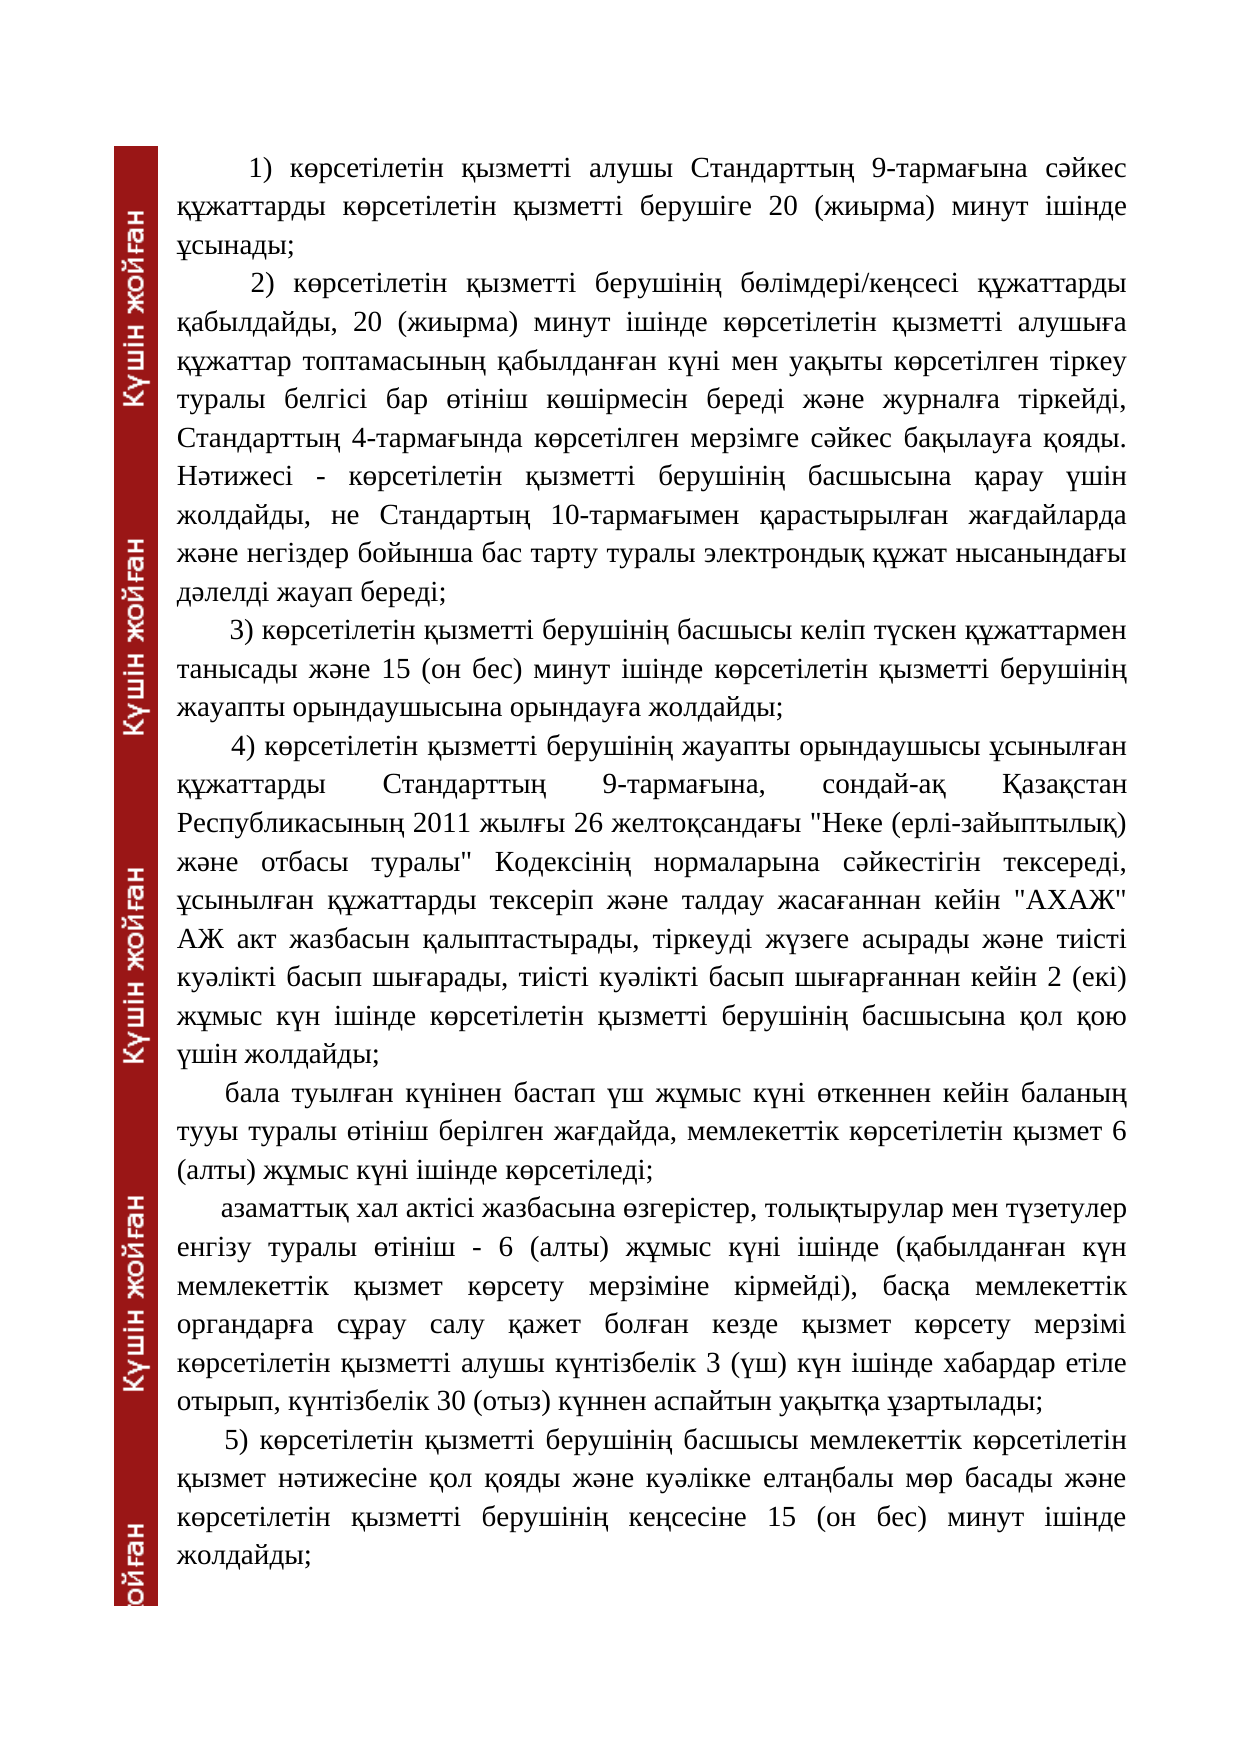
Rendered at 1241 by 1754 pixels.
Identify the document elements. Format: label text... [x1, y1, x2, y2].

text азаматтық хал актісі жазбасына өзгерістер, толықтырулар мен түзетулер енгізу туралы өтініш - 6 (алты) жұмыс күні ішінде (қабылданған күн мемлекеттік қызмет көрсету мерзіміне кірмейді), басқа мемлекеттік органдарға сұрау салу қажет болған кезде қызмет көрсету мерзімі көрсетілетін қызметті алушы күнтізбелік 3 (үш) күн ішінде хабардар етіле отырып, күнтiзбелiк 30 (отыз) күннен аспайтын уақытқа ұзартылады; [112, 1191, 1128, 1417]
text 1) көрсетілетін қызметті алушы Стандарттың 9-тармағына сәйкес құжаттарды көрсетілетін қызметті берушіге 20 (жиырма) минут ішінде ұсынады; [112, 150, 1128, 261]
text 3) көрсетілетін қызметті берушінің басшысы келіп түскен құжаттармен танысады және 15 (он бес) минут ішінде көрсетілетін қызметті берушінің жауапты орындаушысына орындауға жолдайды; [112, 612, 1128, 723]
picture [114, 1186, 158, 1191]
picture [114, 146, 158, 150]
picture [114, 261, 158, 266]
picture [114, 723, 158, 728]
text бала туылған күнінен бастап үш жұмыс күні өткеннен кейін баланың тууы туралы өтініш берілген жағдайда, мемлекеттік көрсетілетін қызмет 6 (алты) жұмыс күні ішінде көрсетіледі; [112, 1075, 1128, 1186]
picture [114, 1070, 158, 1075]
picture [114, 607, 158, 612]
picture [114, 1417, 158, 1422]
text 5) көрсетілетін қызметті берушінің басшысы мемлекеттік көрсетілетін қызмет нәтижесіне қол қояды және куәлікке елтаңбалы мөр басады және көрсетілетін қызметті берушінің кеңсесіне 15 (он бес) минут ішінде жолдайды; [112, 1422, 1128, 1571]
text 2) көрсетілетін қызметті берушінің бөлімдері/кеңсесі құжаттарды қабылдайды, 20 (жиырма) минут ішінде көрсетілетін қызметті алушыға құжаттар топтамасының қабылданған күні мен уақыты көрсетілген тіркеу туралы белгісі бар өтініш көшірмесін береді және журналға тіркейді, Стандарттың 4-тармағында көрсетілген мерзімге сәйкес бақылауға қояды. Нәтижесі - көрсетілетін қызметті берушінің басшысына қарау үшін жолдайды, не Стандартың 10-тармағымен қарастырылған жағдайларда және негіздер бойынша бас тарту туралы электрондық құжат нысанындағы дәлелді жауап береді; [112, 266, 1128, 607]
text 4) көрсетілетін қызметті берушінің жауапты орындаушысы ұсынылған құжаттарды Стандарттың 9-тармағына, сондай-ақ Қазақстан Республикасының 2011 жылғы 26 желтоқсандағы "Неке (ерлі-зайыптылық) және отбасы туралы" Кодексінің нормаларына сәйкестігін тексереді, ұсынылған құжаттарды тексеріп және талдау жасағаннан кейін "АХАЖ" АЖ акт жазбасын қалыптастырады, тіркеуді жүзеге асырады және тиісті куәлікті басып шығарады, тиісті куәлікті басып шығарғаннан кейін 2 (екі) жұмыс күн ішінде көрсетілетін қызметті берушінің басшысына қол қою үшін жолдайды; [112, 728, 1128, 1070]
picture [114, 1571, 158, 1606]
